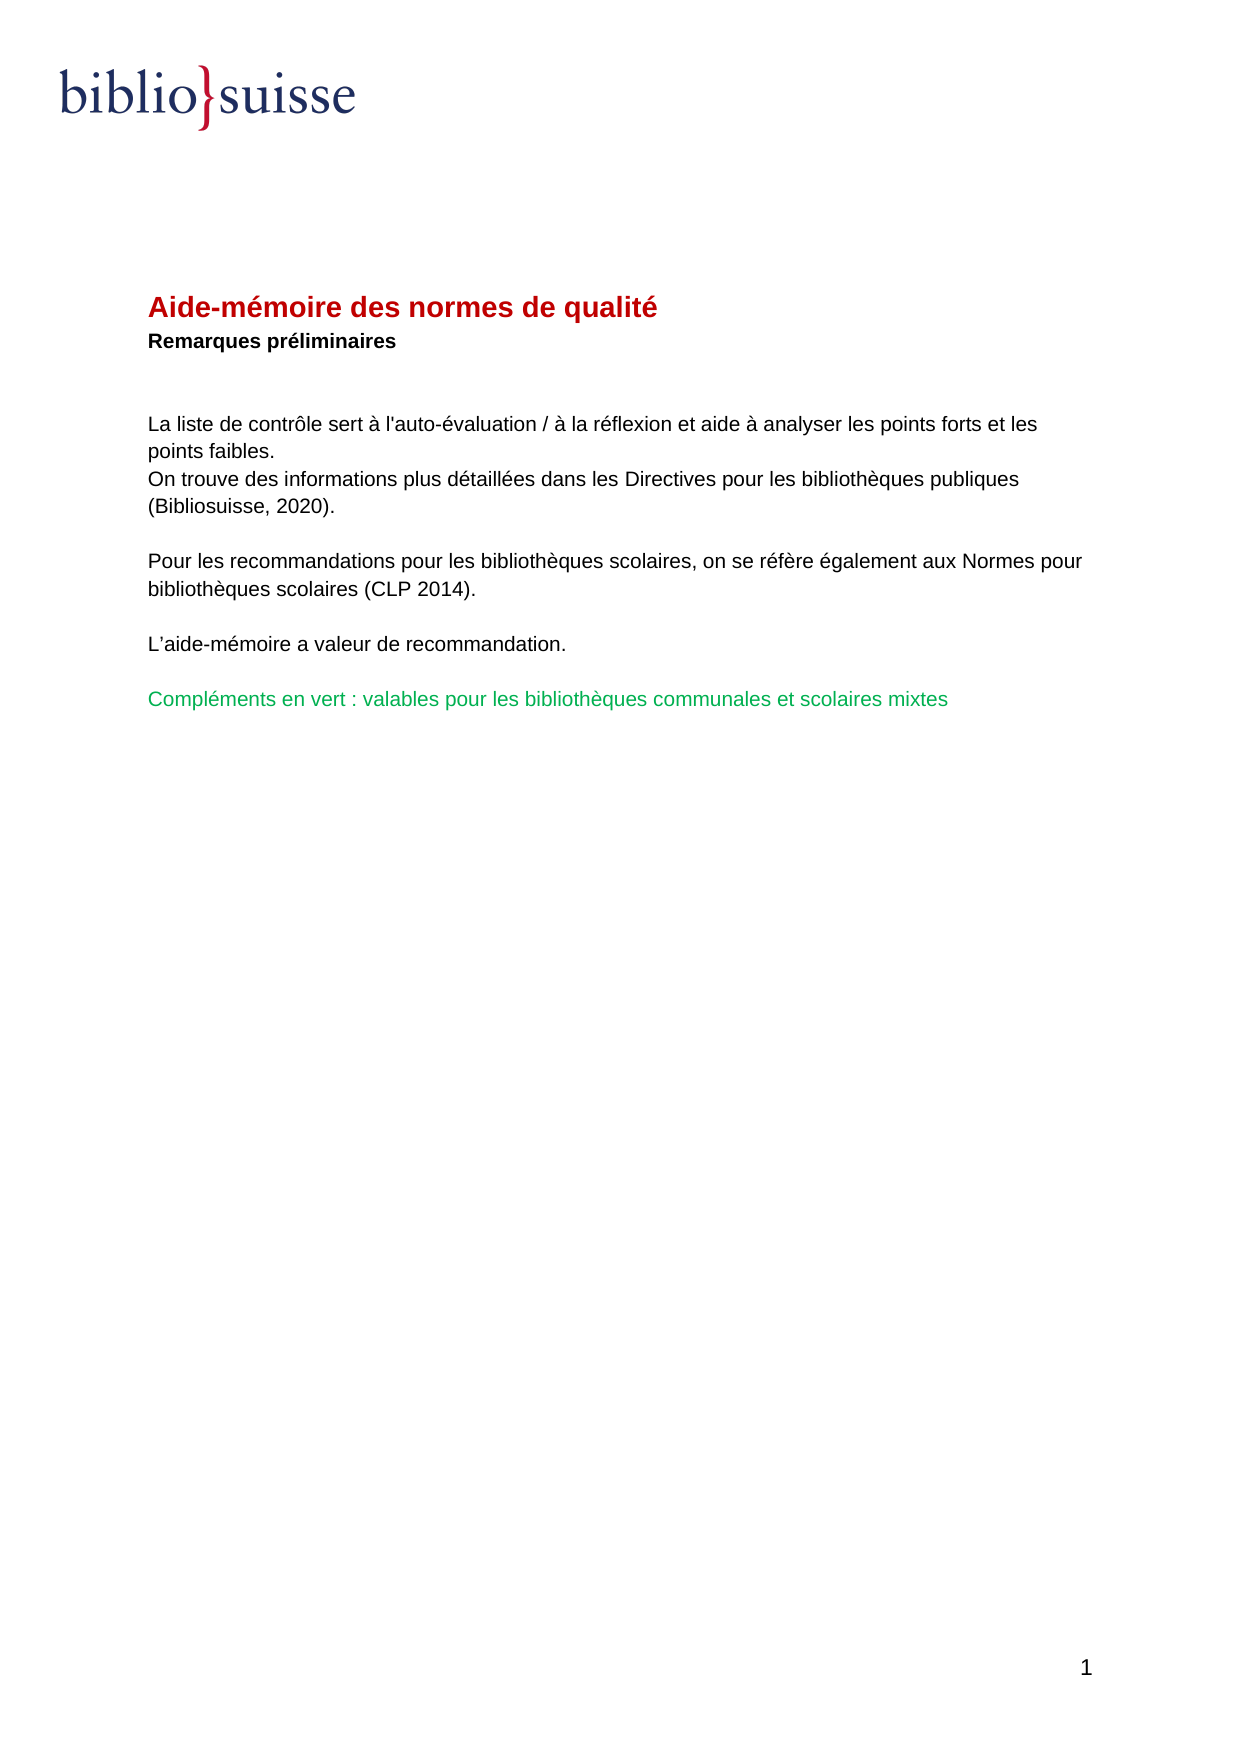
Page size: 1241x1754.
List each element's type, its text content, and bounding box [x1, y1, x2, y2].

text Compléments en vert : valables pour les bibliothèques communales et scolaires mixtes [148, 686, 1093, 710]
text Aide-mémoire des normes de qualité [148, 290, 1093, 324]
text L’aide-mémoire a valeur de recommandation. [148, 631, 1093, 655]
picture [2, 0, 1241, 290]
text Pour les recommandations pour les bibliothèques scolaires, on se réfère également aux Normes pour bibliothèques scolaires (CLP 2014). [148, 549, 1093, 600]
text La liste de contrôle sert à l'auto-évaluation / à la réflexion et aide à analyser les points forts et les points faibles. [148, 411, 1093, 463]
text On trouve des informations plus détaillées dans les Directives pour les bibliothèques publiques (Bibliosuisse, 2020). [148, 466, 1093, 518]
text Remarques préliminaires [148, 329, 1093, 353]
